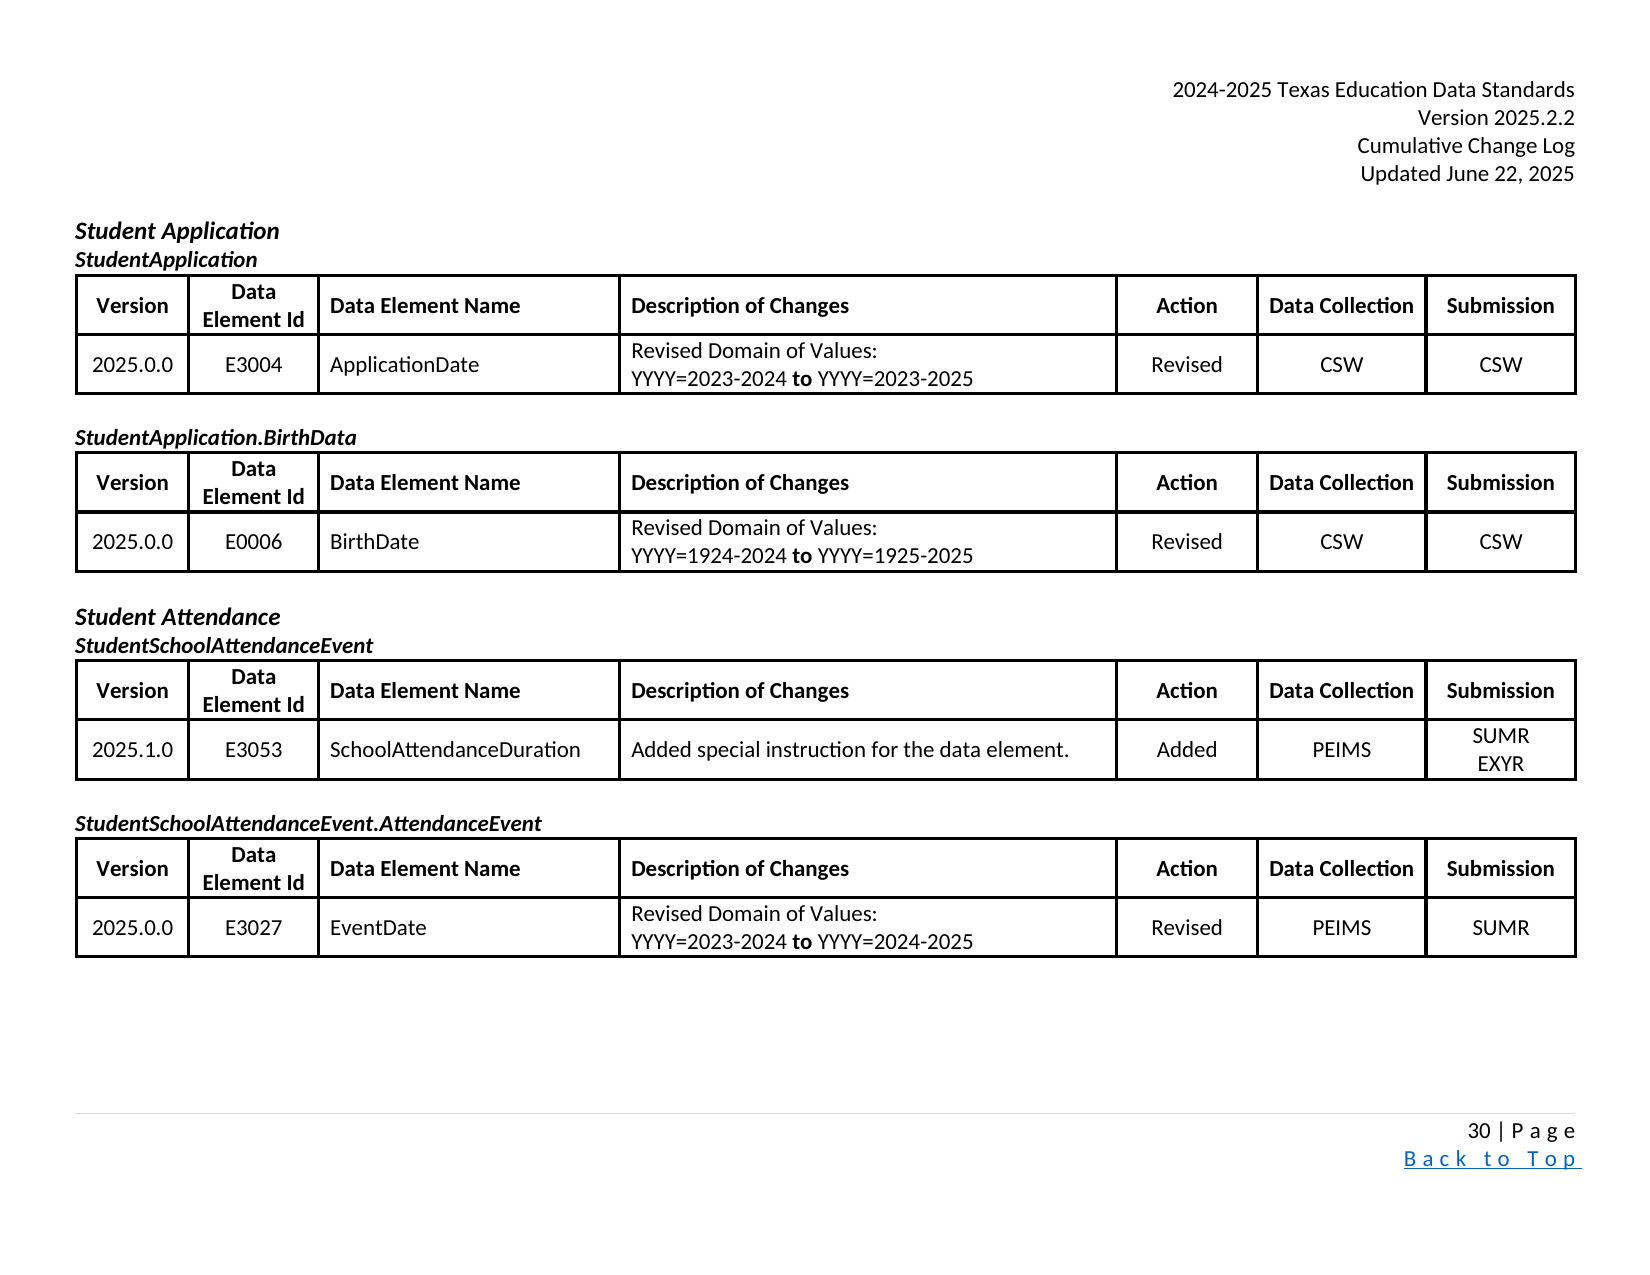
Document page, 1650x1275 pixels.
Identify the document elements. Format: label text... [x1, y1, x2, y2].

table_header Version [78, 662, 187, 718]
table_header Version [78, 277, 187, 333]
table_cell CSW [1259, 514, 1424, 569]
table_cell Revised [1118, 899, 1256, 955]
table_cell PEIMS [1259, 899, 1424, 955]
table_header Version [78, 840, 187, 896]
table_header Submission [1428, 840, 1574, 896]
table_cell 2025.1.0 [78, 721, 187, 777]
table_cell ApplicationDate [320, 336, 618, 392]
table_cell SUMR [1428, 899, 1574, 955]
table_header Data Element Name [320, 277, 618, 333]
table_cell Revised [1118, 336, 1256, 392]
table_header Description of Changes [621, 277, 1115, 333]
table_header Data Element Id [190, 454, 317, 510]
table_cell PEIMS [1259, 721, 1424, 777]
subtitle Student Application [75, 215, 1575, 246]
table_cell CSW [1259, 336, 1424, 392]
table_header Data Element Name [320, 454, 618, 510]
table_header Data Collection [1259, 662, 1424, 718]
table_cell CSW [1428, 336, 1574, 392]
table_cell Revised [1118, 514, 1256, 569]
table_cell Added special instruction for the data element. [621, 721, 1115, 777]
table_cell 2025.0.0 [78, 899, 187, 955]
table_cell 2025.0.0 [78, 336, 187, 392]
table_header Action [1118, 662, 1256, 718]
table_header Description of Changes [621, 662, 1115, 718]
table_header Data Element Name [320, 840, 618, 896]
subtitle StudentApplication [75, 246, 1575, 274]
table_header Action [1118, 840, 1256, 896]
table_cell BirthDate [320, 514, 618, 569]
table_header Version [78, 454, 187, 510]
table_cell E3004 [190, 336, 317, 392]
table_cell 2025.0.0 [78, 514, 187, 569]
table_cell Added [1118, 721, 1256, 777]
table_cell SUMR EXYR [1428, 721, 1574, 777]
subtitle Student Attendance [75, 601, 1575, 631]
table_header Action [1118, 277, 1256, 333]
subtitle StudentApplication.BirthData [75, 423, 1575, 451]
table_header Action [1118, 454, 1256, 510]
table_header Submission [1428, 454, 1574, 510]
table_header Data Element Id [190, 840, 317, 896]
table_header Description of Changes [621, 840, 1115, 896]
table_header Data Element Id [190, 277, 317, 333]
table_header Data Element Name [320, 662, 618, 718]
table_header Data Collection [1259, 454, 1424, 510]
table_cell Revised Domain of Values: YYYY=2023-2024 to YYYY=2023-2025 [621, 336, 1115, 392]
table_cell E0006 [190, 514, 317, 569]
table_cell CSW [1428, 514, 1574, 569]
table_cell E3053 [190, 721, 317, 777]
subtitle StudentSchoolAttendanceEvent [75, 631, 1575, 659]
subtitle StudentSchoolAttendanceEvent.AttendanceEvent [75, 809, 1575, 837]
table_header Data Collection [1259, 840, 1424, 896]
table_header Submission [1428, 277, 1574, 333]
table_cell Revised Domain of Values: YYYY=2023-2024 to YYYY=2024-2025 [621, 899, 1115, 955]
table_header Data Collection [1259, 277, 1424, 333]
table_cell EventDate [320, 899, 618, 955]
table_header Submission [1428, 662, 1574, 718]
table_cell Revised Domain of Values: YYYY=1924-2024 to YYYY=1925-2025 [621, 514, 1115, 569]
table_cell SchoolAttendanceDuration [320, 721, 618, 777]
table_cell E3027 [190, 899, 317, 955]
table_header Description of Changes [621, 454, 1115, 510]
table_header Data Element Id [190, 662, 317, 718]
